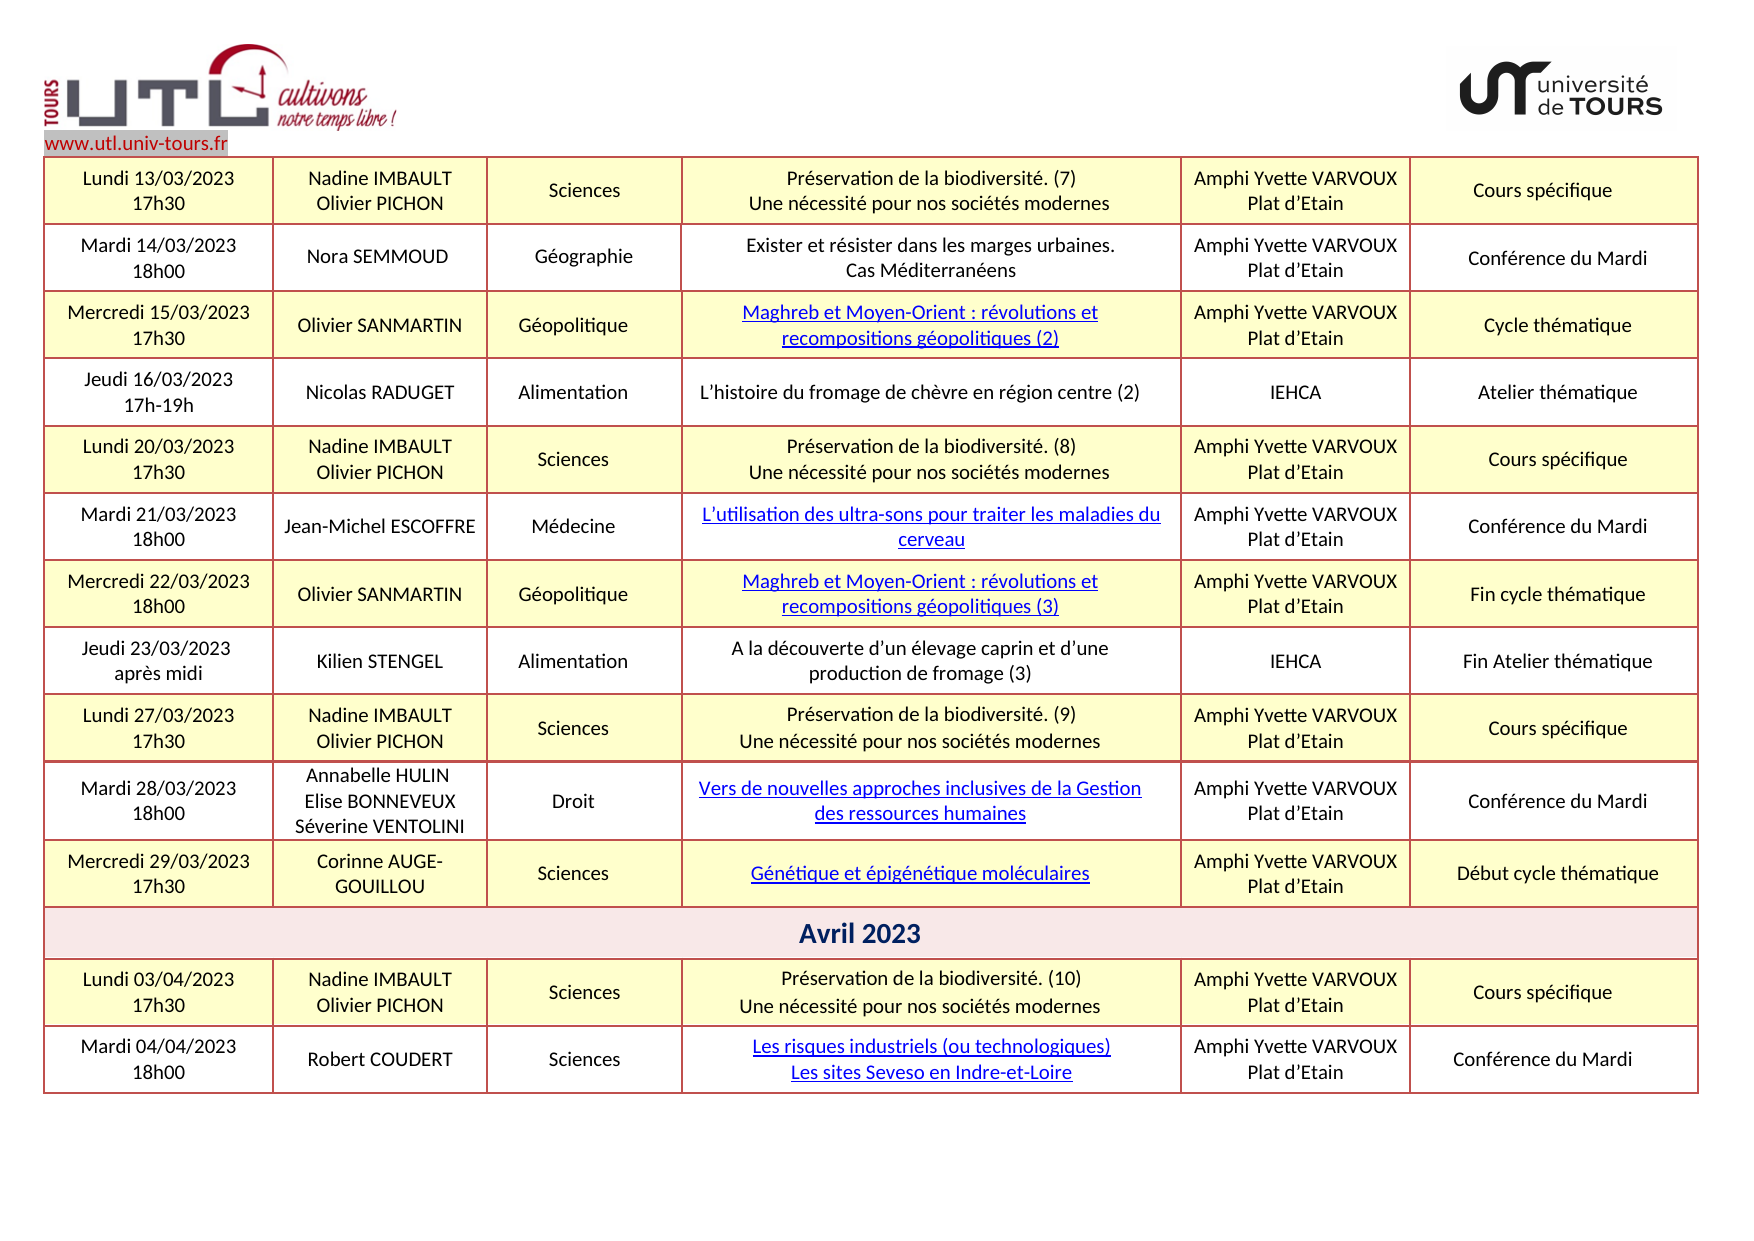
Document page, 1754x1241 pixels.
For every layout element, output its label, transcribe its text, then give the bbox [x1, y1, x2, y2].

table_cell Nicolas Raduget [274, 359, 486, 424]
table_cell Amphi Yvette VARVOUX Plat d’Etain [1182, 841, 1409, 906]
table_cell Préservation de la biodiversité. (10) Une nécessité pour nos sociétés modernes [683, 960, 1180, 1024]
table_cell Olivier SANMARTIN [274, 561, 486, 626]
table_cell Conférence du Mardi [1411, 763, 1697, 839]
table_cell Droit [488, 763, 681, 839]
table_cell Conférence du Mardi [1411, 1027, 1697, 1092]
table_cell Cours spécifique [1411, 960, 1697, 1024]
table_cell Atelier thématique [1411, 359, 1697, 424]
table_cell Amphi Yvette VARVOUX Plat d’Etain [1182, 494, 1409, 559]
table_cell Lundi 27/03/2023 17h30 [45, 695, 272, 760]
table_cell Annabelle HULIN Elise BONNEVEUX Séverine VENTOLINI [274, 763, 486, 839]
table_cell Nora SEMMOUD [274, 225, 486, 290]
table_cell Préservation de la biodiversité. (8) Une nécessité pour nos sociétés modernes [683, 427, 1180, 492]
table_cell Sciences [488, 427, 681, 492]
table_cell Olivier SANMARTIN [274, 292, 486, 357]
table_cell Mercredi 29/03/2023 17h30 [45, 841, 272, 906]
table_cell Nadine IMBAULT Olivier PICHON [274, 427, 486, 492]
table_cell Exister et résister dans les marges urbaines. Cas Méditerranéens [682, 225, 1180, 290]
table_cell Sciences [488, 841, 681, 906]
table_cell Nadine IMBAULT Olivier PICHON [274, 960, 486, 1024]
table_cell Lundi 03/04/2023 17h30 [45, 960, 272, 1024]
table_cell Sciences [488, 158, 681, 223]
table_cell Sciences [488, 1027, 681, 1092]
table_cell Alimentation [488, 359, 681, 424]
table_cell Amphi Yvette VARVOUX Plat d’Etain [1182, 561, 1409, 626]
table_cell Géographie [488, 225, 680, 290]
table_cell Jean-Michel ESCOFFRE [274, 494, 486, 559]
table_cell L’histoire du fromage de chèvre en région centre (2) [683, 359, 1180, 424]
table_cell Géopolitique [488, 561, 681, 626]
table_cell Mardi 21/03/2023 18h00 [45, 494, 272, 559]
table_cell Mardi 14/03/2023 18h00 [45, 225, 272, 290]
table_cell Cours spécifique [1411, 427, 1697, 492]
table_cell Cours spécifique [1411, 158, 1697, 223]
table_cell Nadine IMBAULT Olivier PICHON [274, 695, 486, 760]
table_cell Géopolitique [488, 292, 681, 357]
table_cell IEHCA [1182, 628, 1409, 693]
picture [1445, 46, 1677, 131]
table_cell Médecine [488, 494, 681, 559]
picture [44, 44, 397, 131]
table_cell Lundi 20/03/2023 17h30 [45, 427, 272, 492]
table_cell Fin cycle thématique [1411, 561, 1697, 626]
table_cell Lundi 13/03/2023 17h30 [45, 158, 272, 223]
table_cell Fin Atelier thématique [1411, 628, 1697, 693]
table_cell Maghreb et Moyen-Orient : révolutions et recompositions géopolitiques (3) [683, 561, 1180, 626]
table_cell Amphi Yvette VARVOUX Plat d’Etain [1182, 763, 1409, 839]
table_cell Avril 2023 [45, 908, 1697, 957]
table_cell Amphi Yvette VARVOUX Plat d’Etain [1182, 158, 1409, 223]
table_cell IEHCA [1182, 359, 1409, 424]
table_cell Nadine IMBAULT Olivier PICHON [274, 158, 486, 223]
table_cell Amphi Yvette VARVOUX Plat d’Etain [1182, 1027, 1409, 1092]
table_cell Mercredi 22/03/2023 18h00 [45, 561, 272, 626]
table_cell Robert coudert [274, 1027, 486, 1092]
table_cell Mardi 28/03/2023 18h00 [45, 763, 272, 839]
table_cell L’utilisation des ultra-sons pour traiter les maladies du cerveau [683, 494, 1180, 559]
table_cell Les risques industriels (ou technologiques) Les sites Seveso en Indre-et-Loire [683, 1027, 1180, 1092]
table_cell Amphi Yvette VARVOUX Plat d’Etain [1182, 960, 1409, 1024]
table_cell Jeudi 23/03/2023 après midi [45, 628, 272, 693]
table_cell Alimentation [488, 628, 681, 693]
table_cell Début cycle thématique [1411, 841, 1697, 906]
table_cell Conférence du Mardi [1411, 225, 1697, 290]
table_cell Conférence du Mardi [1411, 494, 1697, 559]
table_cell A la découverte d’un élevage caprin et d’une production de fromage (3) [683, 628, 1180, 693]
table_cell Cours spécifique [1411, 695, 1697, 760]
table_cell Sciences [488, 960, 681, 1024]
table_cell Génétique et épigénétique moléculaires [683, 841, 1180, 906]
table_cell Mardi 04/04/2023 18h00 [45, 1027, 272, 1092]
table_cell Amphi Yvette VARVOUX Plat d’Etain [1182, 695, 1409, 760]
table_cell Corinne AUGE-GOUILLOU [274, 841, 486, 906]
table_cell Cycle thématique [1411, 292, 1697, 357]
table_cell Amphi Yvette VARVOUX Plat d’Etain [1182, 225, 1409, 290]
table_cell Amphi Yvette VARVOUX Plat d’Etain [1182, 292, 1409, 357]
table_cell Vers de nouvelles approches inclusives de la Gestion des ressources humaines [683, 763, 1180, 839]
table_cell Préservation de la biodiversité. (9) Une nécessité pour nos sociétés modernes [683, 695, 1180, 760]
table_cell Mercredi 15/03/2023 17h30 [45, 292, 272, 357]
table_cell Jeudi 16/03/2023 17h-19h [45, 359, 272, 424]
table_cell Sciences [488, 695, 681, 760]
table_cell Préservation de la biodiversité. (7) Une nécessité pour nos sociétés modernes [683, 158, 1180, 223]
table_cell Amphi Yvette VARVOUX Plat d’Etain [1182, 427, 1409, 492]
table_cell Maghreb et Moyen-Orient : révolutions et recompositions géopolitiques (2) [683, 292, 1180, 357]
table_cell Kilien STENGEL [274, 628, 486, 693]
